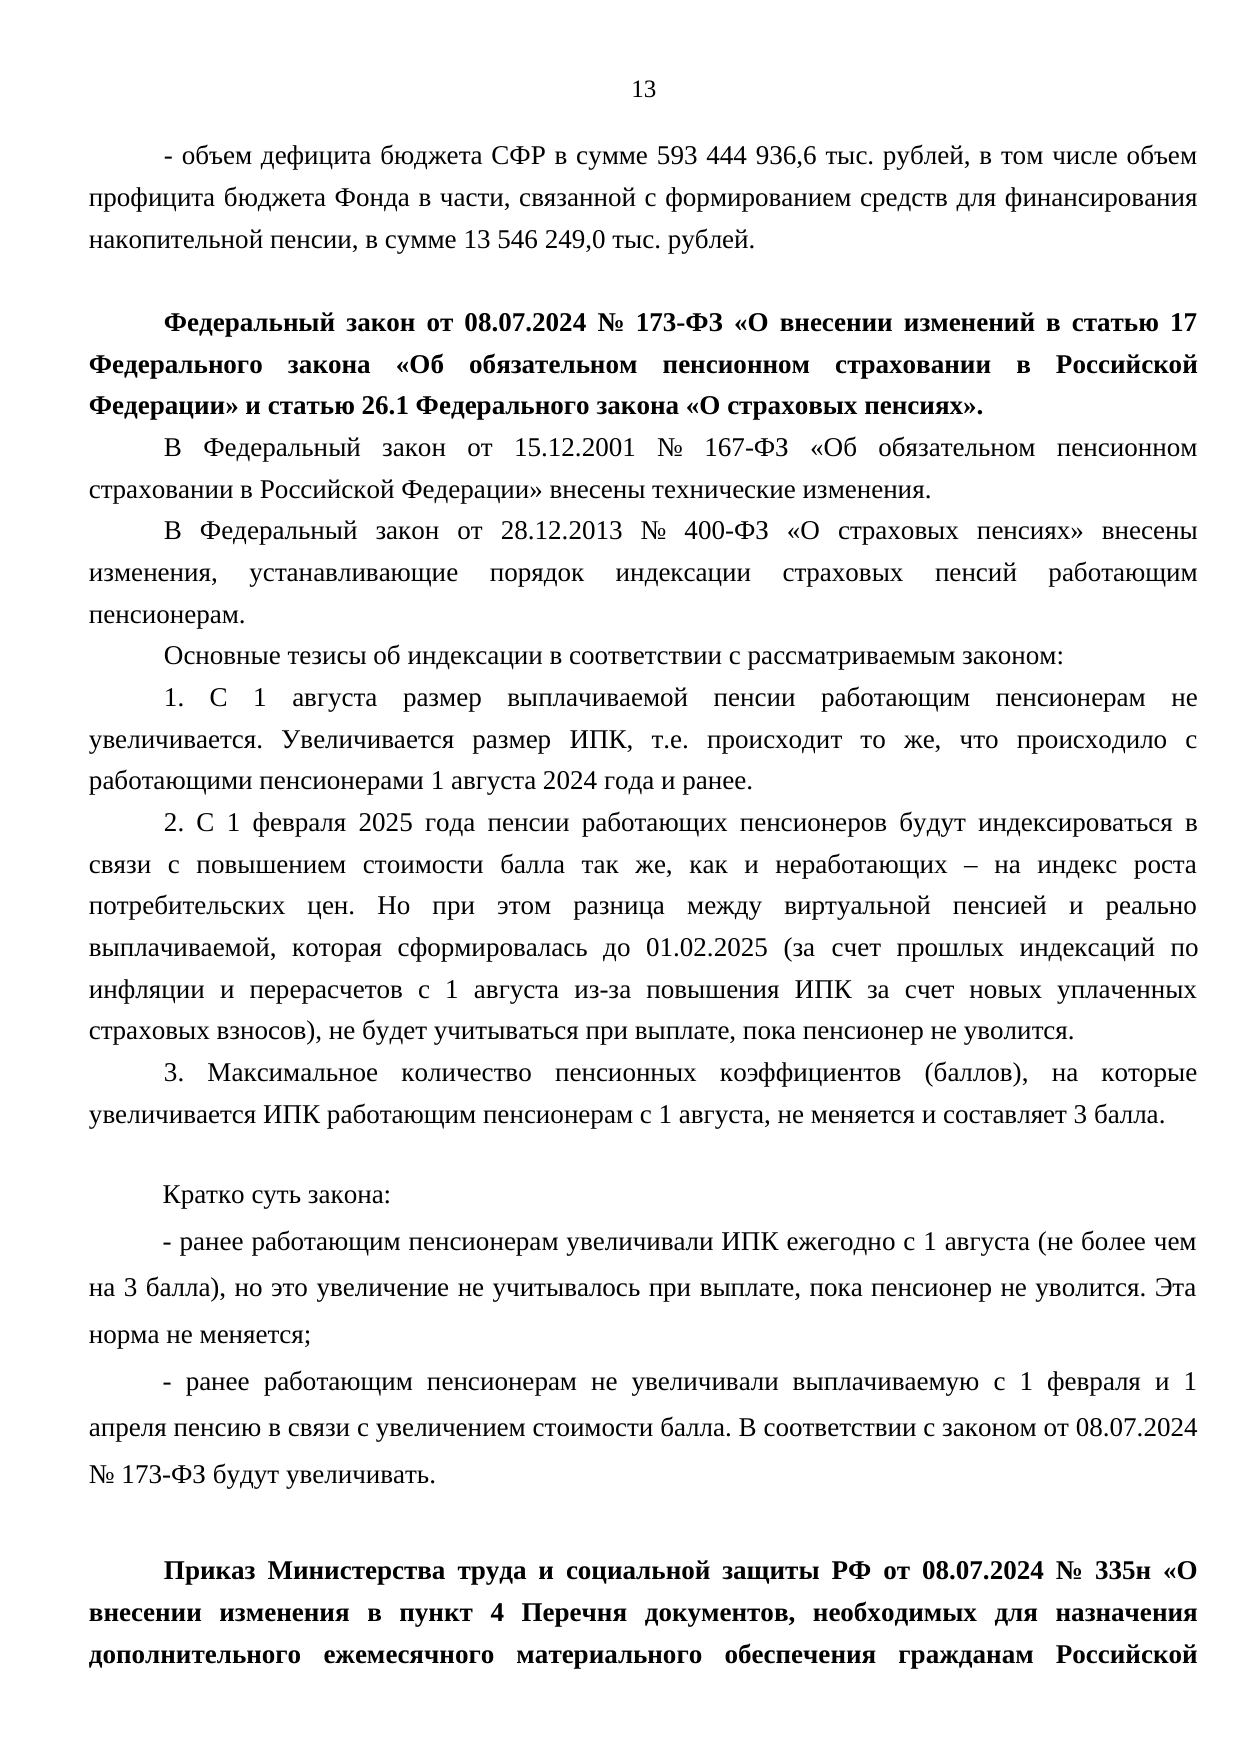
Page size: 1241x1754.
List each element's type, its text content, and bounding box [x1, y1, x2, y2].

title В Федеральный закон от 28.12.2013 № 400-ФЗ «О страховых пенсиях» внесены изменения, устанавливающие порядок индексации страховых пенсий работающим пенсионерам. [89, 506, 1199, 631]
title 3. Максимальное количество пенсионных коэффициентов (баллов), на которые увеличивается ИПК работающим пенсионерам с 1 августа, не меняется и составляет 3 балла. [89, 1048, 1199, 1131]
title - объем дефицита бюджета СФР в сумме 593 444 936,6 тыс. рублей, в том числе объем профицита бюджета Фонда в части, связанной с формированием средств для финансирования накопительной пенсии, в сумме 13 546 249,0 тыс. рублей. [89, 131, 1199, 256]
title В Федеральный закон от 15.12.2001 № 167-ФЗ «Об обязательном пенсионном страховании в Российской Федерации» внесены технические изменения. [89, 423, 1199, 506]
text Кратко суть закона: [89, 1178, 1199, 1209]
title Основные тезисы об индексации в соответствии с рассматриваемым законом: [89, 631, 1199, 673]
title 1. С 1 августа размер выплачиваемой пенсии работающим пенсионерам не увеличивается. Увеличивается размер ИПК, т.е. происходит то же, что происходило с работающими пенсионерами 1 августа 2024 года и ранее. [89, 673, 1199, 798]
title Федеральный закон от 08.07.2024 № 173-ФЗ «О внесении изменений в статью 17 Федерального закона «Об обязательном пенсионном страховании в Российской Федерации» и статью 26.1 Федерального закона «О страховых пенсиях». [89, 298, 1199, 423]
title 2. С 1 февраля 2025 года пенсии работающих пенсионеров будут индексироваться в связи с повышением стоимости балла так же, как и неработающих – на индекс роста потребительских цен. Но при этом разница между виртуальной пенсией и реально выплачиваемой, которая сформировалась до 01.02.2025 (за счет прошлых индексаций по инфляции и перерасчетов с 1 августа из-за повышения ИПК за счет новых уплаченных страховых взносов), не будет учитываться при выплате, пока пенсионер не уволится. [89, 798, 1199, 1048]
text - ранее работающим пенсионерам увеличивали ИПК ежегодно с 1 августа (не более чем на 3 балла), но это увеличение не учитывалось при выплате, пока пенсионер не уволится. Эта норма не меняется; [89, 1225, 1199, 1349]
text - ранее работающим пенсионерам не увеличивали выплачиваемую с 1 февраля и 1 апреля пенсию в связи с увеличением стоимости балла. В соответствии с законом от 08.07.2024 № 173-ФЗ будут увеличивать. [89, 1365, 1199, 1489]
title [89, 1546, 1199, 1671]
